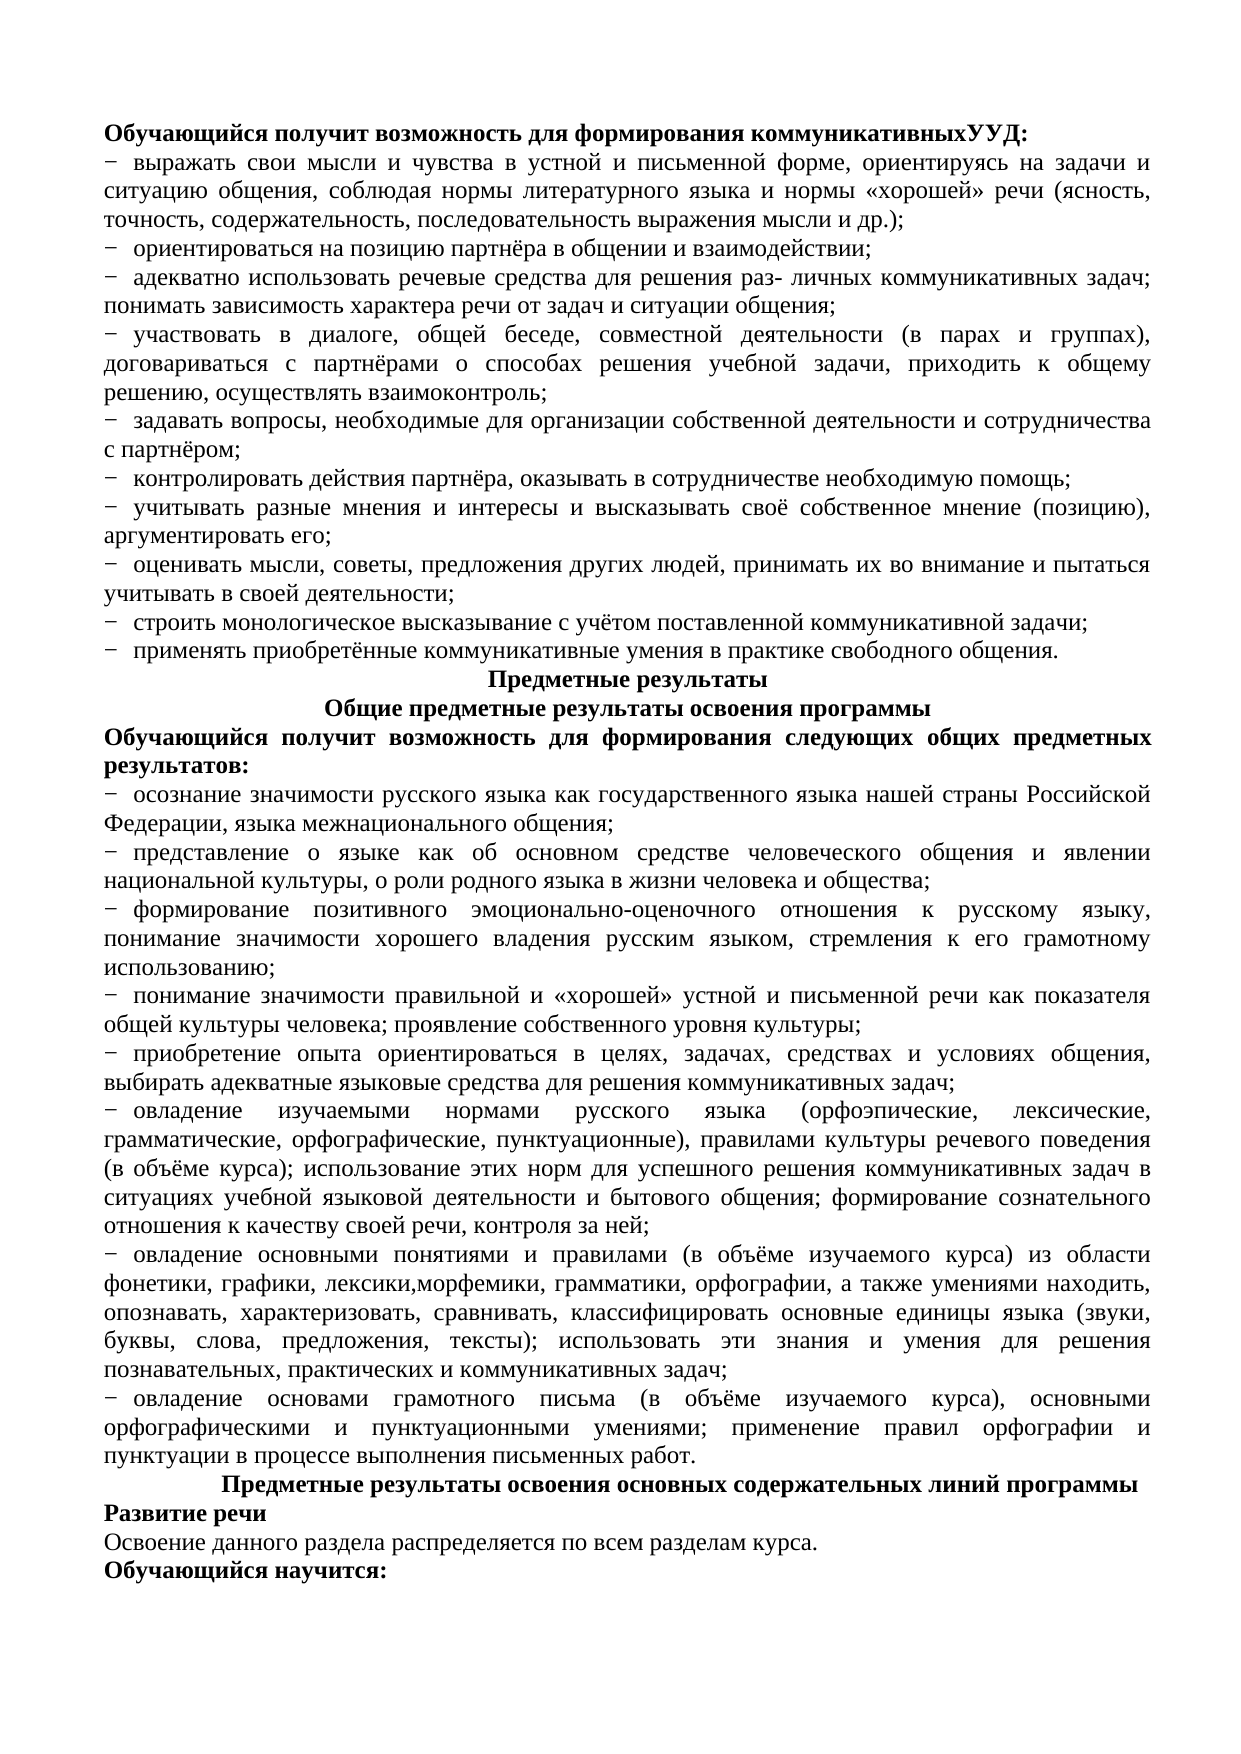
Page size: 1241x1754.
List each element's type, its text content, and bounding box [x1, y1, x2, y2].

list участвовать в диалоге, общей беседе, совместной деятельности (в парах и группах), договариваться с партнёрами о способах решения учебной задачи, приходить к общему решению, осуществлять взаимоконтроль; [103, 319, 1152, 406]
list овладение основными понятиями и правилами (в объёме изучаемого курса) из области фонетики, графики, лексики,морфемики, грамматики, орфографии, а также умениями находить, опознавать, характеризовать, сравнивать, классифицировать основные единицы языка (звуки, буквы, слова, предложения, тексты); использовать эти знания и умения для решения познавательных, практических и коммуникативных задач; [103, 1239, 1152, 1383]
list задавать вопросы, необходимые для организации собственной деятельности и сотрудничества с партнёром; [103, 406, 1152, 463]
list приобретение опыта ориентироваться в целях, задачах, средствах и условиях общения, выбирать адекватные языковые средства для решения коммуникативных задач; [103, 1038, 1152, 1096]
list Обучающийся получит возможность для формирования коммуникативныхУУД: [103, 118, 1152, 147]
list Развитие речи [103, 1498, 1152, 1527]
list овладение основами грамотного письма (в объёме изучаемого курса), основными орфографическими и пунктуационными умениями; применение правил орфографии и пунктуации в процессе выполнения письменных работ. [103, 1383, 1152, 1469]
list Предметные результаты освоения основных содержательных линий программы [208, 1469, 1152, 1498]
list применять приобретённые коммуникативные умения в практике свободного общения. [103, 636, 1152, 664]
list адекватно использовать речевые средства для решения раз- личных коммуникативных задач; понимать зависимость характера речи от задач и ситуации общения; [103, 262, 1152, 319]
list представление о языке как об основном средстве человеческого общения и явлении национальной культуры, о роли родного языка в жизни человека и общества; [103, 837, 1152, 894]
list строить монологическое высказывание с учётом поставленной коммуникативной задачи; [103, 607, 1152, 636]
list осознание значимости русского языка как государственного языка нашей страны Российской Федерации, языка межнационального общения; [103, 779, 1152, 837]
list Освоение данного раздела распределяется по всем разделам курса. [103, 1527, 1152, 1556]
list Общие предметные результаты освоения программы [103, 693, 1152, 722]
list понимание значимости правильной и «хорошей» устной и письменной речи как показателя общей культуры человека; проявление собственного уровня культуры; [103, 981, 1152, 1038]
list формирование позитивного эмоционально-оценочного отношения к русскому языку, понимание значимости хорошего владения русским языком, стремления к его грамотному использованию; [103, 894, 1152, 981]
list овладение изучаемыми нормами русского языка (орфоэпические, лексические, грамматические, орфографические, пунктуационные), правилами культуры речевого поведения (в объёме курса); использование этих норм для успешного решения коммуникативных задач в ситуациях учебной языковой деятельности и бытового общения; формирование сознательного отношения к качеству своей речи, контроля за ней; [103, 1096, 1152, 1239]
list Предметные результаты [103, 664, 1152, 693]
list ориентироваться на позицию партнёра в общении и взаимодействии; [103, 233, 1152, 262]
list выражать свои мысли и чувства в устной и письменной форме, ориентируясь на задачи и ситуацию общения, соблюдая нормы литературного языка и нормы «хорошей» речи (ясность, точность, содержательность, последовательность выражения мысли и др.); [103, 147, 1152, 233]
list Обучающийся научится: [103, 1556, 1152, 1584]
list контролировать действия партнёра, оказывать в сотрудничестве необходимую помощь; [103, 463, 1152, 492]
list Обучающийся получит возможность для формирования следующих общих предметных результатов: [103, 722, 1152, 779]
list учитывать разные мнения и интересы и высказывать своё собственное мнение (позицию), аргументировать его; [103, 492, 1152, 549]
list оценивать мысли, советы, предложения других людей, принимать их во внимание и пытаться учитывать в своей деятельности; [103, 549, 1152, 607]
